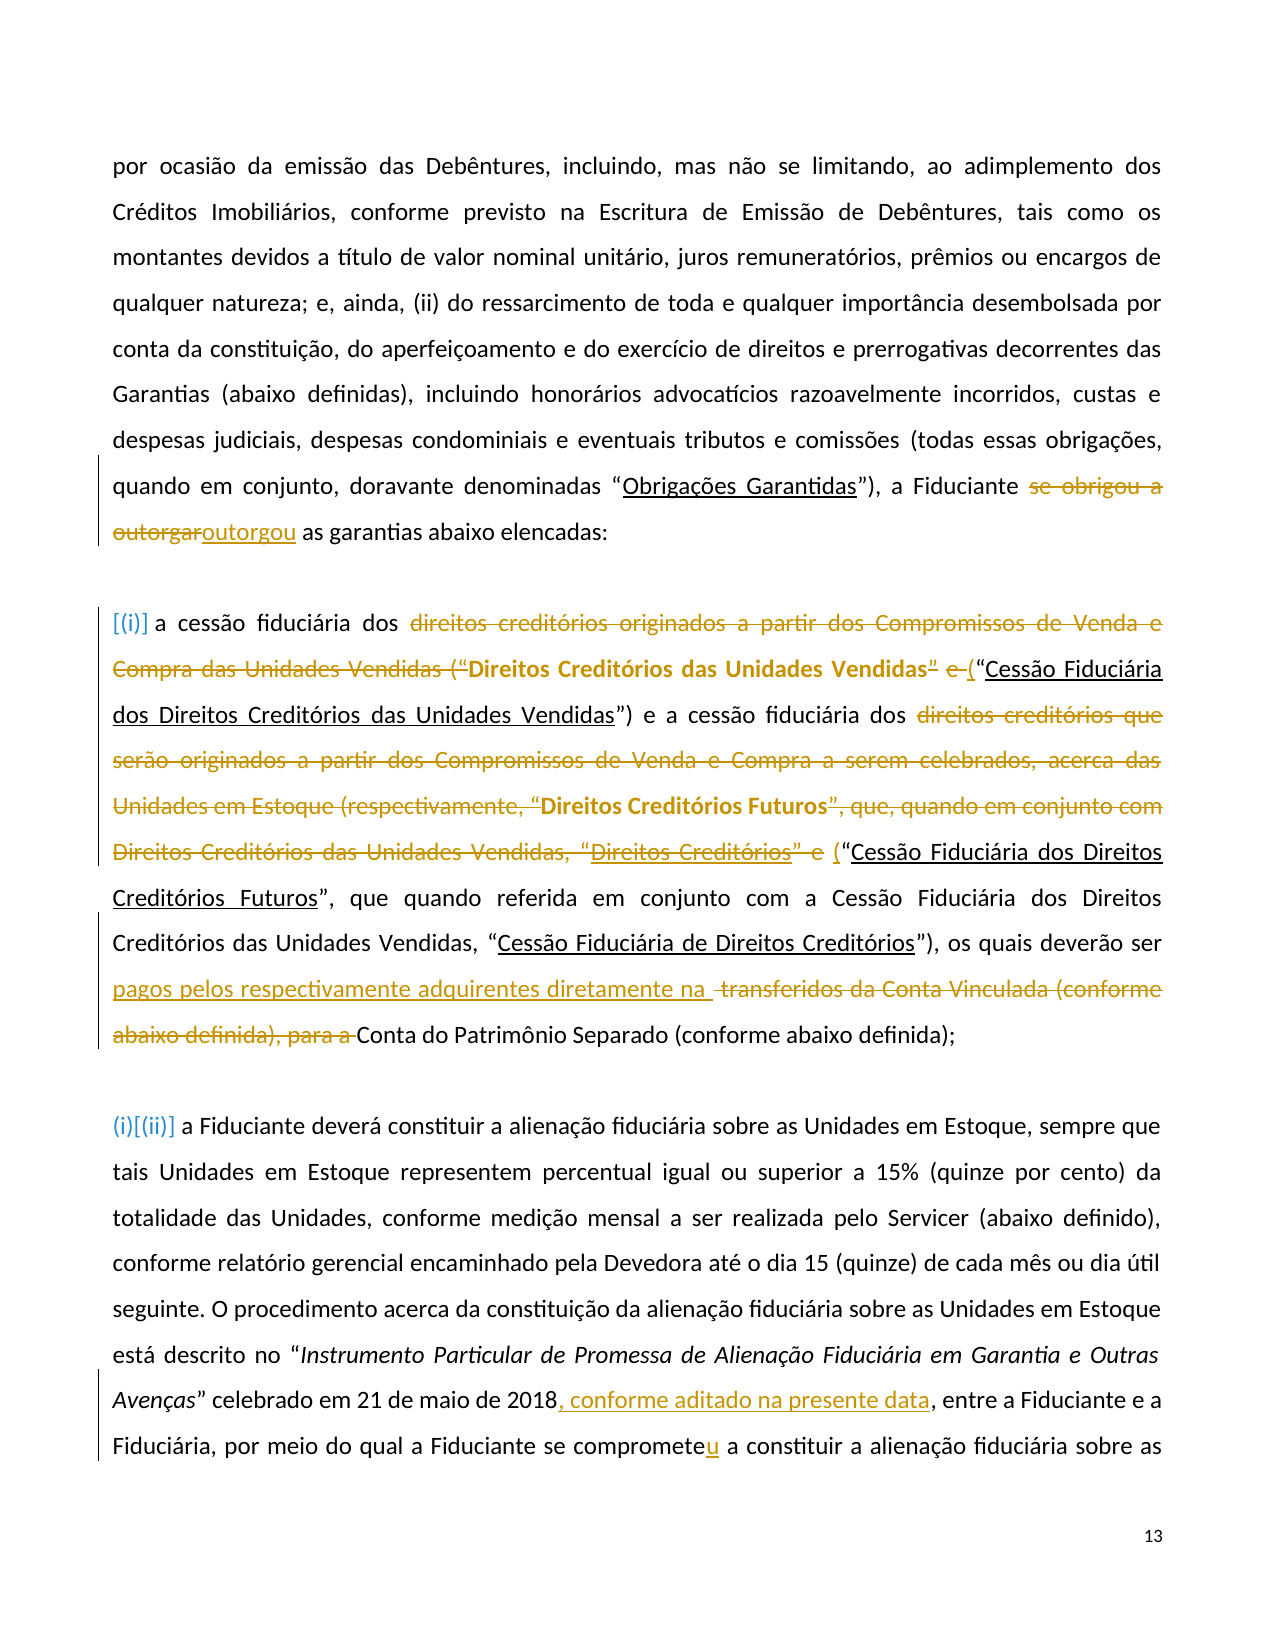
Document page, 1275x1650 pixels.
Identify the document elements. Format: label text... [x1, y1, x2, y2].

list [112, 150, 1162, 546]
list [112, 1110, 1162, 1461]
list a cessão fiduciária dos Direitos Creditórios das Unidades Vendidas “Cessão Fiduciária dos Direitos Creditórios das Unidades Vendidas”) e a cessão fiduciária dos Direitos Creditórios Futuros “Cessão Fiduciária dos Direitos Creditórios Futuros”, que quando referida em conjunto com a Cessão Fiduciária dos Direitos Creditórios das Unidades Vendidas, “Cessão Fiduciária de Direitos Creditórios”), os quais deverão serConta do Patrimônio Separado (conforme abaixo definida); [112, 607, 1162, 1049]
